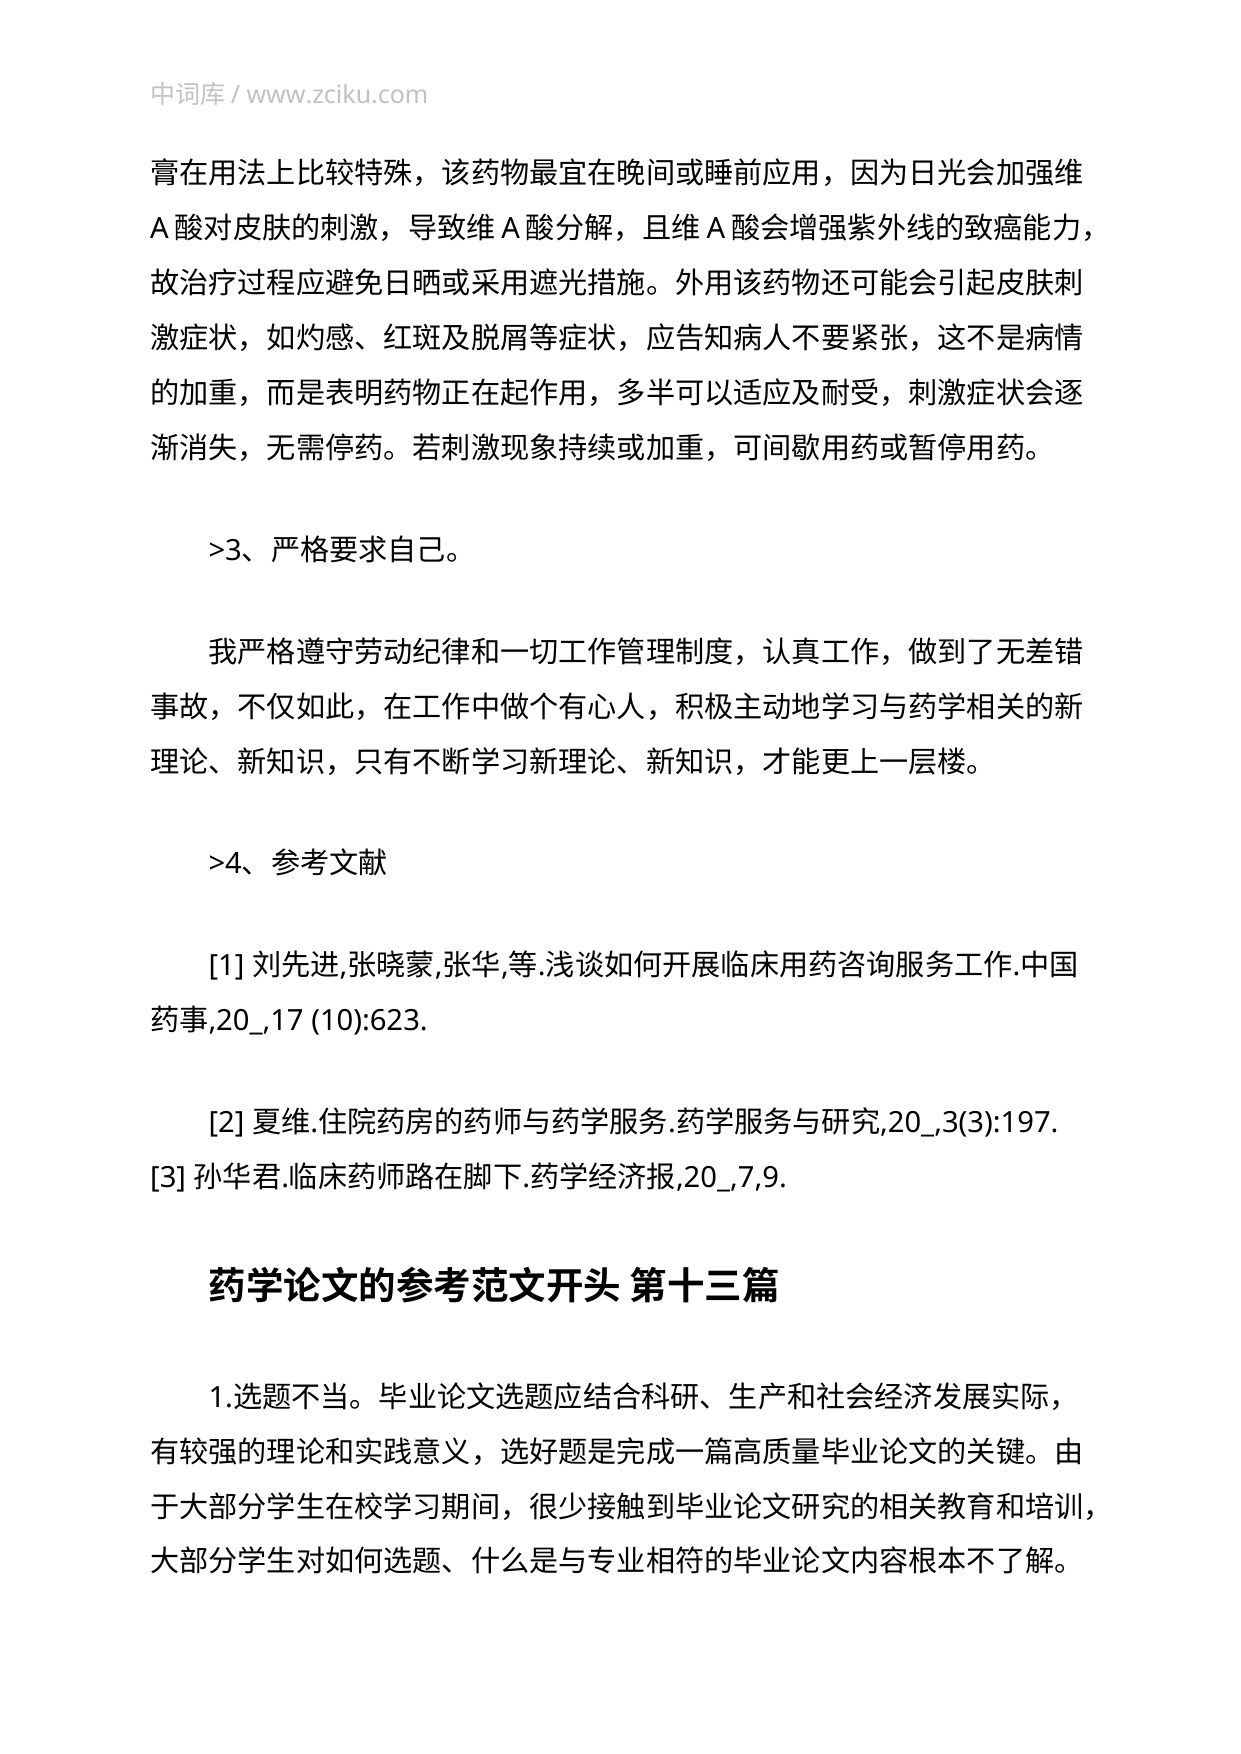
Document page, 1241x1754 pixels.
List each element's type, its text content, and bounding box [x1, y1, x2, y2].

text [1] 刘先进,张晓蒙,张华,等.浅谈如何开展临床用药咨询服务工作.中国药事,20_,17 (10):623. [150, 942, 1090, 1039]
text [150, 150, 1090, 467]
text [2] 夏维.住院药房的药师与药学服务.药学服务与研究,20_,3(3):197. [3] 孙华君.临床药师路在脚下.药学经济报,20_,7,9. [150, 1099, 1090, 1196]
text 我严格遵守劳动纪律和一切工作管理制度，认真工作，做到了无差错事故，不仅如此，在工作中做个有心人，积极主动地学习与药学相关的新理论、新知识，只有不断学习新理论、新知识，才能更上一层楼。 [150, 628, 1090, 780]
text 药学论文的参考范文开头 第十三篇 [150, 1256, 1090, 1310]
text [150, 1373, 1090, 1580]
text >4、参考文献 [150, 840, 1090, 882]
text >3、严格要求自己。 [150, 526, 1090, 569]
